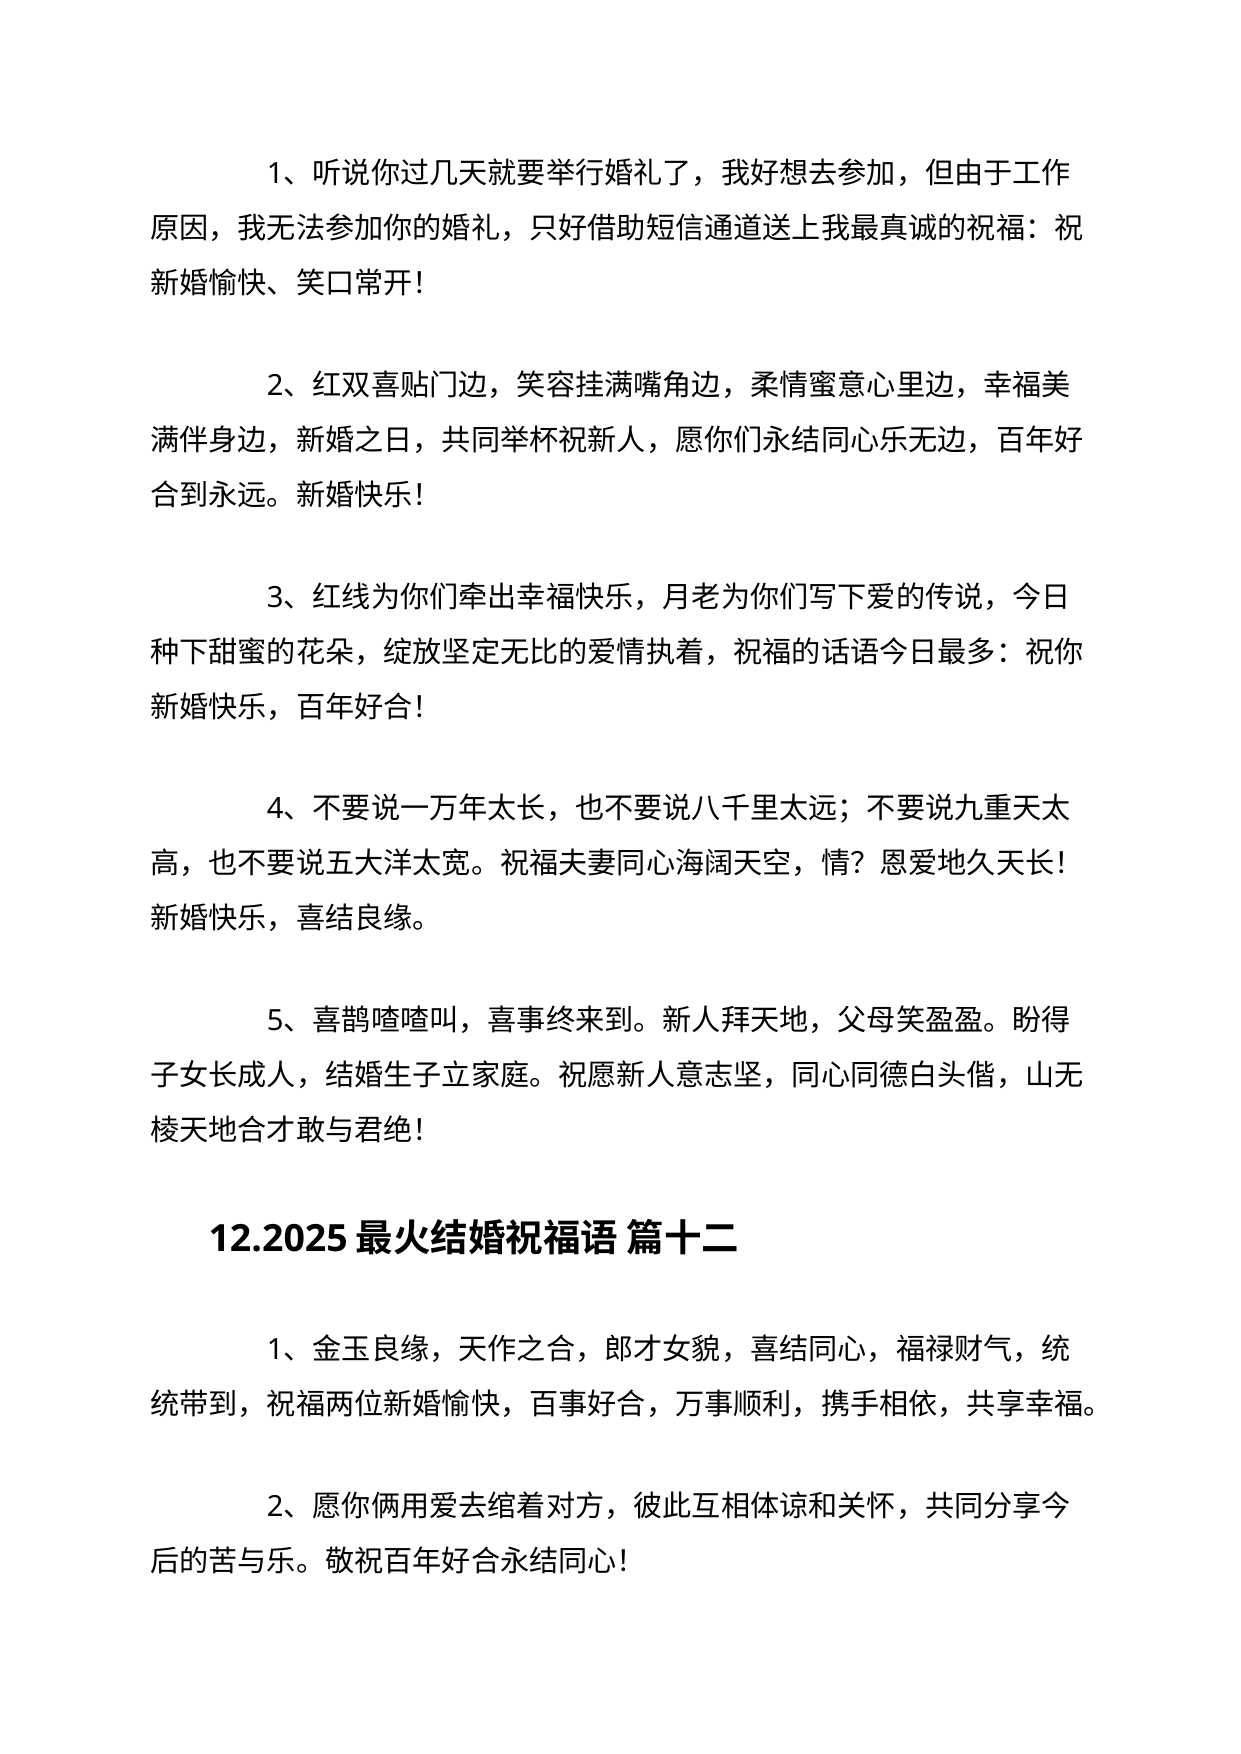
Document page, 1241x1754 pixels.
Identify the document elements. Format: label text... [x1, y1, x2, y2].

text 1、听说你过几天就要举行婚礼了，我好想去参加，但由于工作原因，我无法参加你的婚礼，只好借助短信通道送上我最真诚的祝福：祝新婚愉快、笑口常开！ [150, 150, 1090, 302]
text 2、红双喜贴门边，笑容挂满嘴角边，柔情蜜意心里边，幸福美满伴身边，新婚之日，共同举杯祝新人，愿你们永结同心乐无边，百年好合到永远。新婚快乐！ [150, 362, 1090, 514]
text 12.2025最火结婚祝福语 篇十二 [150, 1208, 1090, 1263]
text 2、愿你俩用爱去绾着对方，彼此互相体谅和关怀，共同分享今后的苦与乐。敬祝百年好合永结同心！ [150, 1483, 1090, 1580]
text 3、红线为你们牵出幸福快乐，月老为你们写下爱的传说，今日种下甜蜜的花朵，绽放坚定无比的爱情执着，祝福的话语今日最多：祝你新婚快乐，百年好合！ [150, 573, 1090, 726]
text 4、不要说一万年太长，也不要说八千里太远；不要说九重天太高，也不要说五大洋太宽。祝福夫妻同心海阔天空，情？恩爱地久天长！新婚快乐，喜结良缘。 [150, 785, 1090, 937]
text 5、喜鹊喳喳叫，喜事终来到。新人拜天地，父母笑盈盈。盼得子女长成人，结婚生子立家庭。祝愿新人意志坚，同心同德白头偕，山无棱天地合才敢与君绝！ [150, 997, 1090, 1149]
text 1、金玉良缘，天作之合，郎才女貌，喜结同心，福禄财气，统统带到，祝福两位新婚愉快，百事好合，万事顺利，携手相依，共享幸福。 [150, 1326, 1090, 1423]
